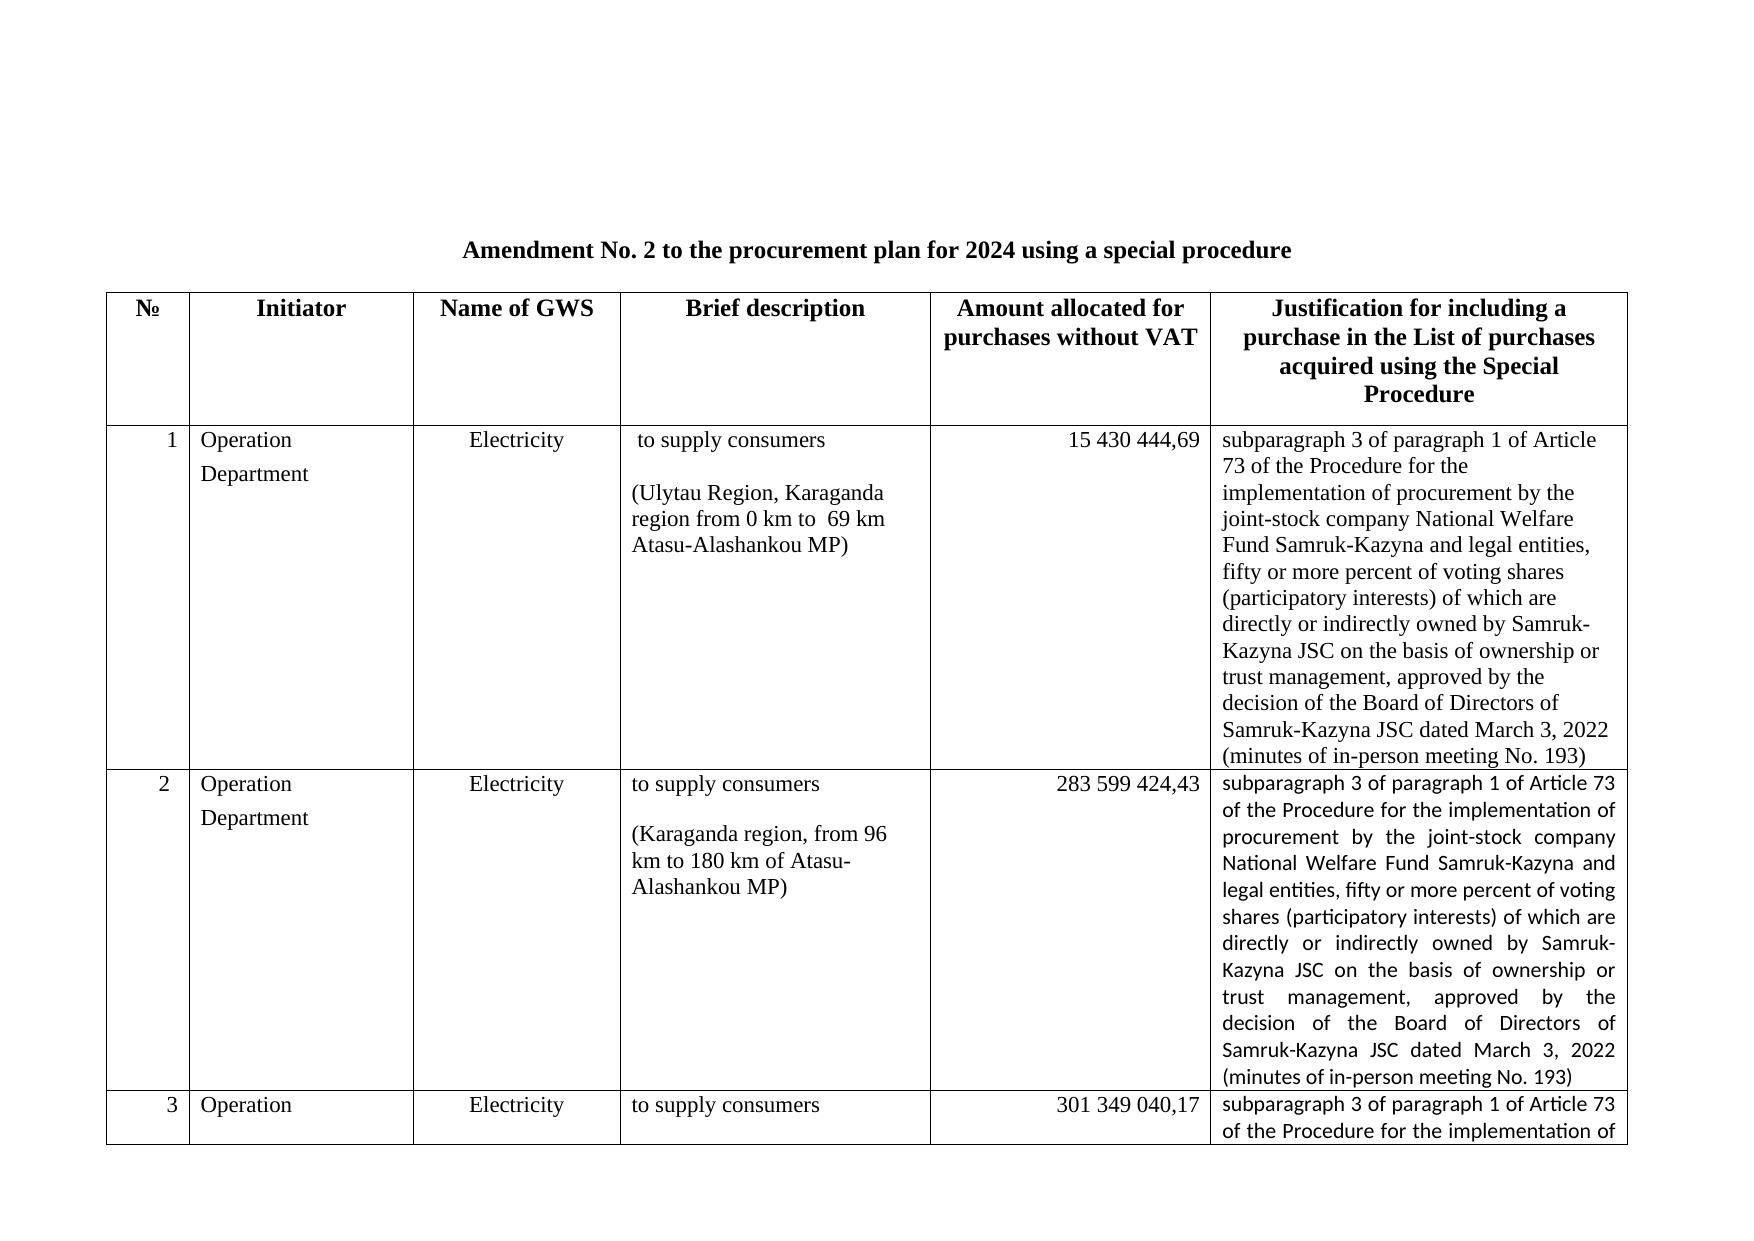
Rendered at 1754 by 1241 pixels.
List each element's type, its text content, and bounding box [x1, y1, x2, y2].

table_header Brief description [621, 293, 930, 425]
table_header Justification for including a purchase in the List of purchases acquired using the Special Procedure [1211, 293, 1627, 425]
text Amendment No. 2 to the procurement plan for 2024 using a special procedure [118, 235, 1636, 263]
table_cell 1 [107, 426, 189, 768]
table_cell 3 [107, 1091, 189, 1144]
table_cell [190, 1091, 413, 1144]
table_cell Electricity [414, 426, 620, 768]
table_header Amount allocated for purchases without VAT [931, 293, 1210, 425]
table_cell Electricity [414, 770, 620, 1089]
table_cell Electricity [414, 1091, 620, 1144]
table_cell 15 430 444,69 [931, 426, 1210, 768]
table_cell 2 [107, 770, 189, 1089]
table_cell Operation Department [190, 426, 413, 768]
table_header Initiator [190, 293, 413, 425]
table_cell 301 349 040,17 [931, 1091, 1210, 1144]
table_cell Operation Department [190, 770, 413, 1089]
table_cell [621, 1091, 930, 1144]
table_header Name of GWS [414, 293, 620, 425]
table_cell 283 599 424,43 [931, 770, 1210, 1089]
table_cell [1211, 1091, 1627, 1144]
table_cell to supply consumers (Ulytau Region, Karaganda region from 0 km to 69 km Atasu-Alashankou MP) [621, 426, 930, 768]
table_cell to supply consumers (Karaganda region, from 96 km to 180 km of Atasu-Alashankou MP) [621, 770, 930, 1089]
table_header № [107, 293, 189, 425]
